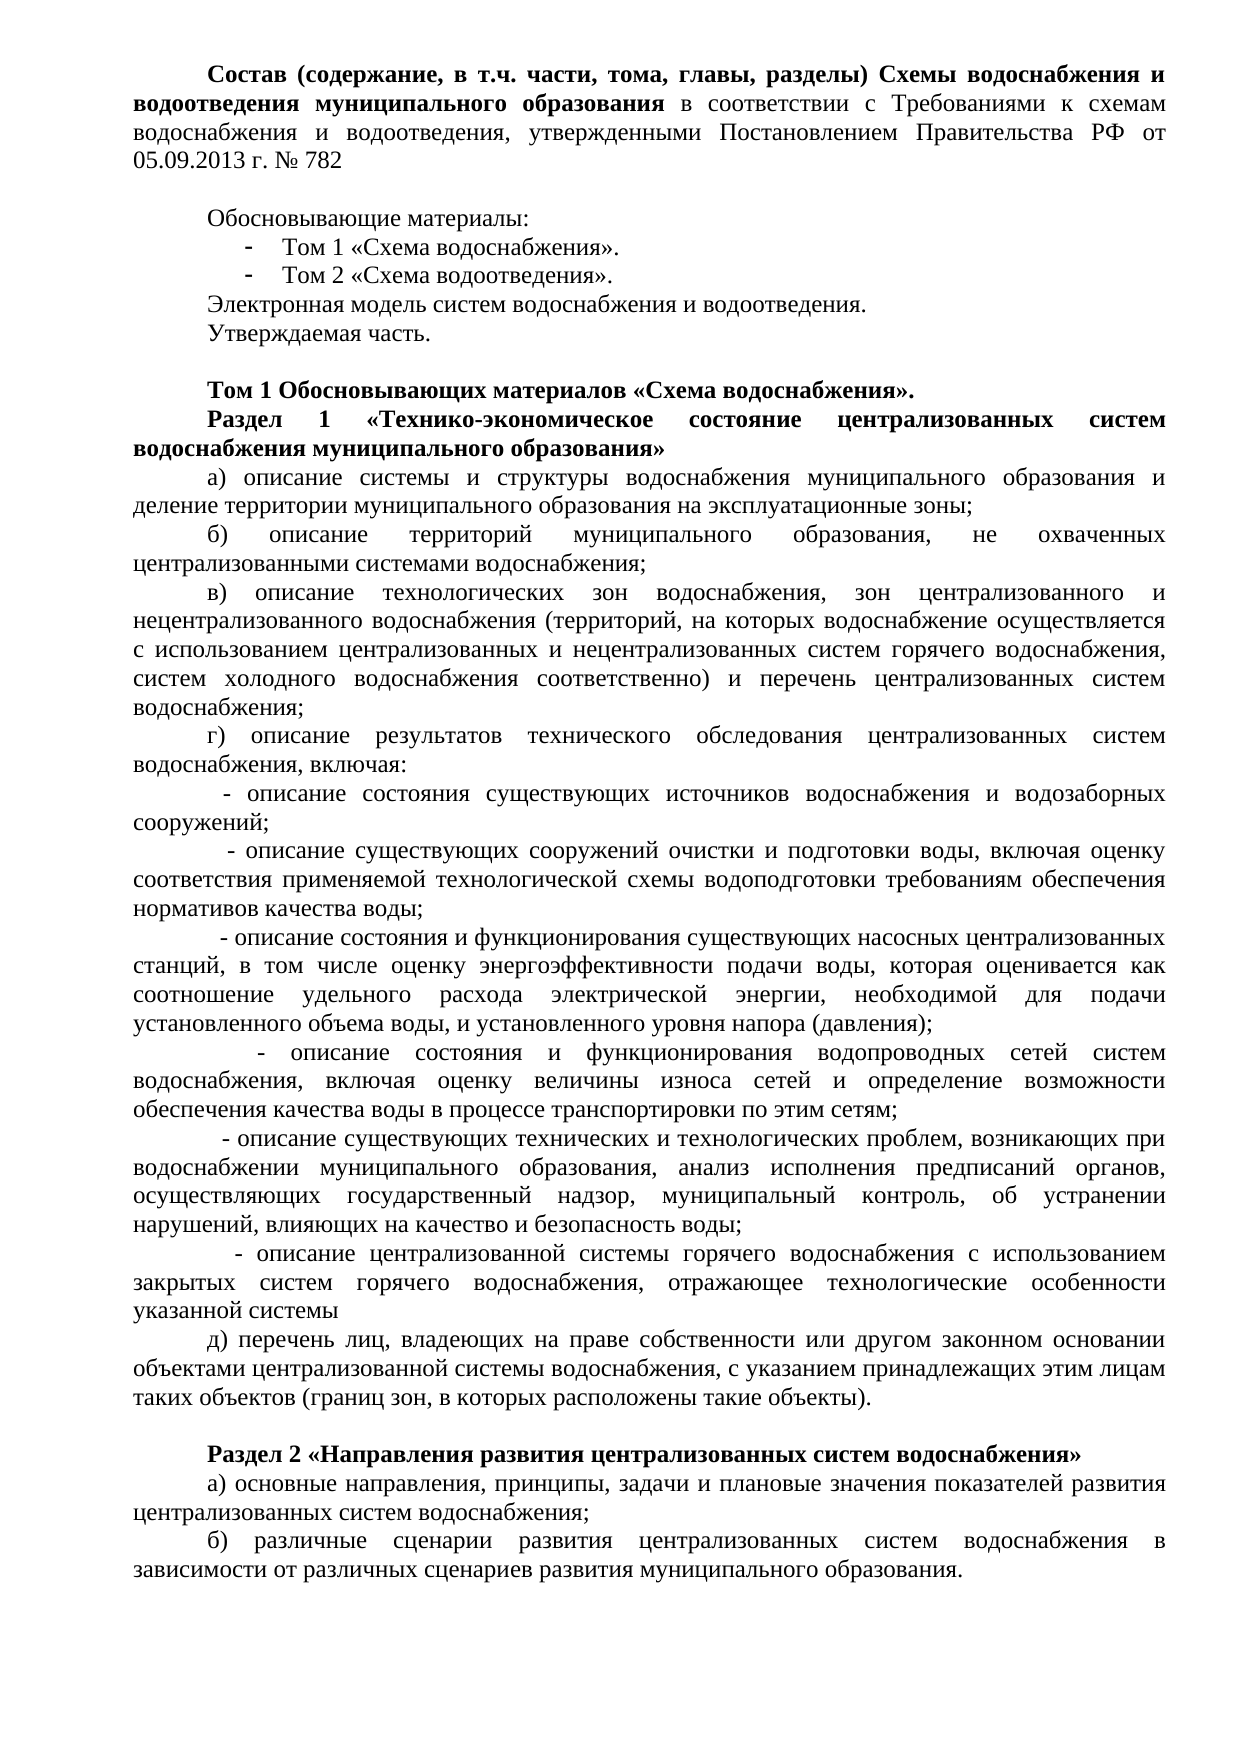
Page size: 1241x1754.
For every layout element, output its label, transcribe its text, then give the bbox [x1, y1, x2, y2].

text Утверждаемая часть. [133, 318, 1167, 347]
text а) описание системы и структуры водоснабжения муниципального образования и деление территории муниципального образования на эксплуатационные зоны; [133, 462, 1167, 519]
text - описание состояния существующих источников водоснабжения и водозаборных сооружений; [133, 778, 1167, 835]
text - описание состояния и функционирования водопроводных сетей систем водоснабжения, включая оценку величины износа сетей и определение возможности обеспечения качества воды в процессе транспортировки по этим сетям; [133, 1037, 1167, 1123]
text г) описание результатов технического обследования централизованных систем водоснабжения, включая: [133, 720, 1167, 778]
text - описание состояния и функционирования существующих насосных централизованных станций, в том числе оценку энергоэффективности подачи воды, которая оценивается как соотношение удельного расхода электрической энергии, необходимой для подачи установленного объема воды, и установленного уровня напора (давления); [133, 922, 1167, 1037]
text в) описание технологических зон водоснабжения, зон централизованного и нецентрализованного водоснабжения (территорий, на которых водоснабжение осуществляется с использованием централизованных и нецентрализованных систем горячего водоснабжения, систем холодного водоснабжения соответственно) и перечень централизованных систем водоснабжения; [133, 577, 1167, 720]
text - описание существующих сооружений очистки и подготовки воды, включая оценку соответствия применяемой технологической схемы водоподготовки требованиям обеспечения нормативов качества воды; [133, 835, 1167, 922]
text б) описание территорий муниципального образования, не охваченных централизованными системами водоснабжения; [133, 519, 1167, 577]
list Состав (содержание, в т.ч. части, тома, главы, разделы) Схемы водоснабжения и водоотведения муниципального образования в соответствии с Требованиями к схемам водоснабжения и водоотведения, утвержденными Постановлением Правительства РФ от 05.09.2013 г. № 782 [133, 59, 1167, 174]
text Обосновывающие материалы: [133, 203, 1167, 232]
text б) различные сценарии развития централизованных систем водоснабжения в зависимости от различных сценариев развития муниципального образования. [133, 1525, 1167, 1583]
text д) перечень лиц, владеющих на праве собственности или другом законном основании объектами централизованной системы водоснабжения, с указанием принадлежащих этим лицам таких объектов (границ зон, в которых расположены такие объекты). [133, 1324, 1167, 1410]
text Том 1 Обосновывающих материалов «Схема водоснабжения». [133, 375, 1167, 404]
text - описание централизованной системы горячего водоснабжения с использованием закрытых систем горячего водоснабжения, отражающее технологические особенности указанной системы [133, 1238, 1167, 1324]
text а) основные направления, принципы, задачи и плановые значения показателей развития централизованных систем водоснабжения; [133, 1468, 1167, 1525]
text Электронная модель систем водоснабжения и водоотведения. [133, 289, 1167, 318]
text Раздел 1 «Технико-экономическое состояние централизованных систем водоснабжения муниципального образования» [133, 404, 1167, 462]
text Раздел 2 «Направления развития централизованных систем водоснабжения» [133, 1439, 1167, 1468]
list Том 1 «Схема водоснабжения». [244, 232, 1167, 260]
text - описание существующих технических и технологических проблем, возникающих при водоснабжении муниципального образования, анализ исполнения предписаний органов, осуществляющих государственный надзор, муниципальный контроль, об устранении нарушений, влияющих на качество и безопасность воды; [133, 1123, 1167, 1238]
list Том 2 «Схема водоотведения». [244, 260, 1167, 289]
